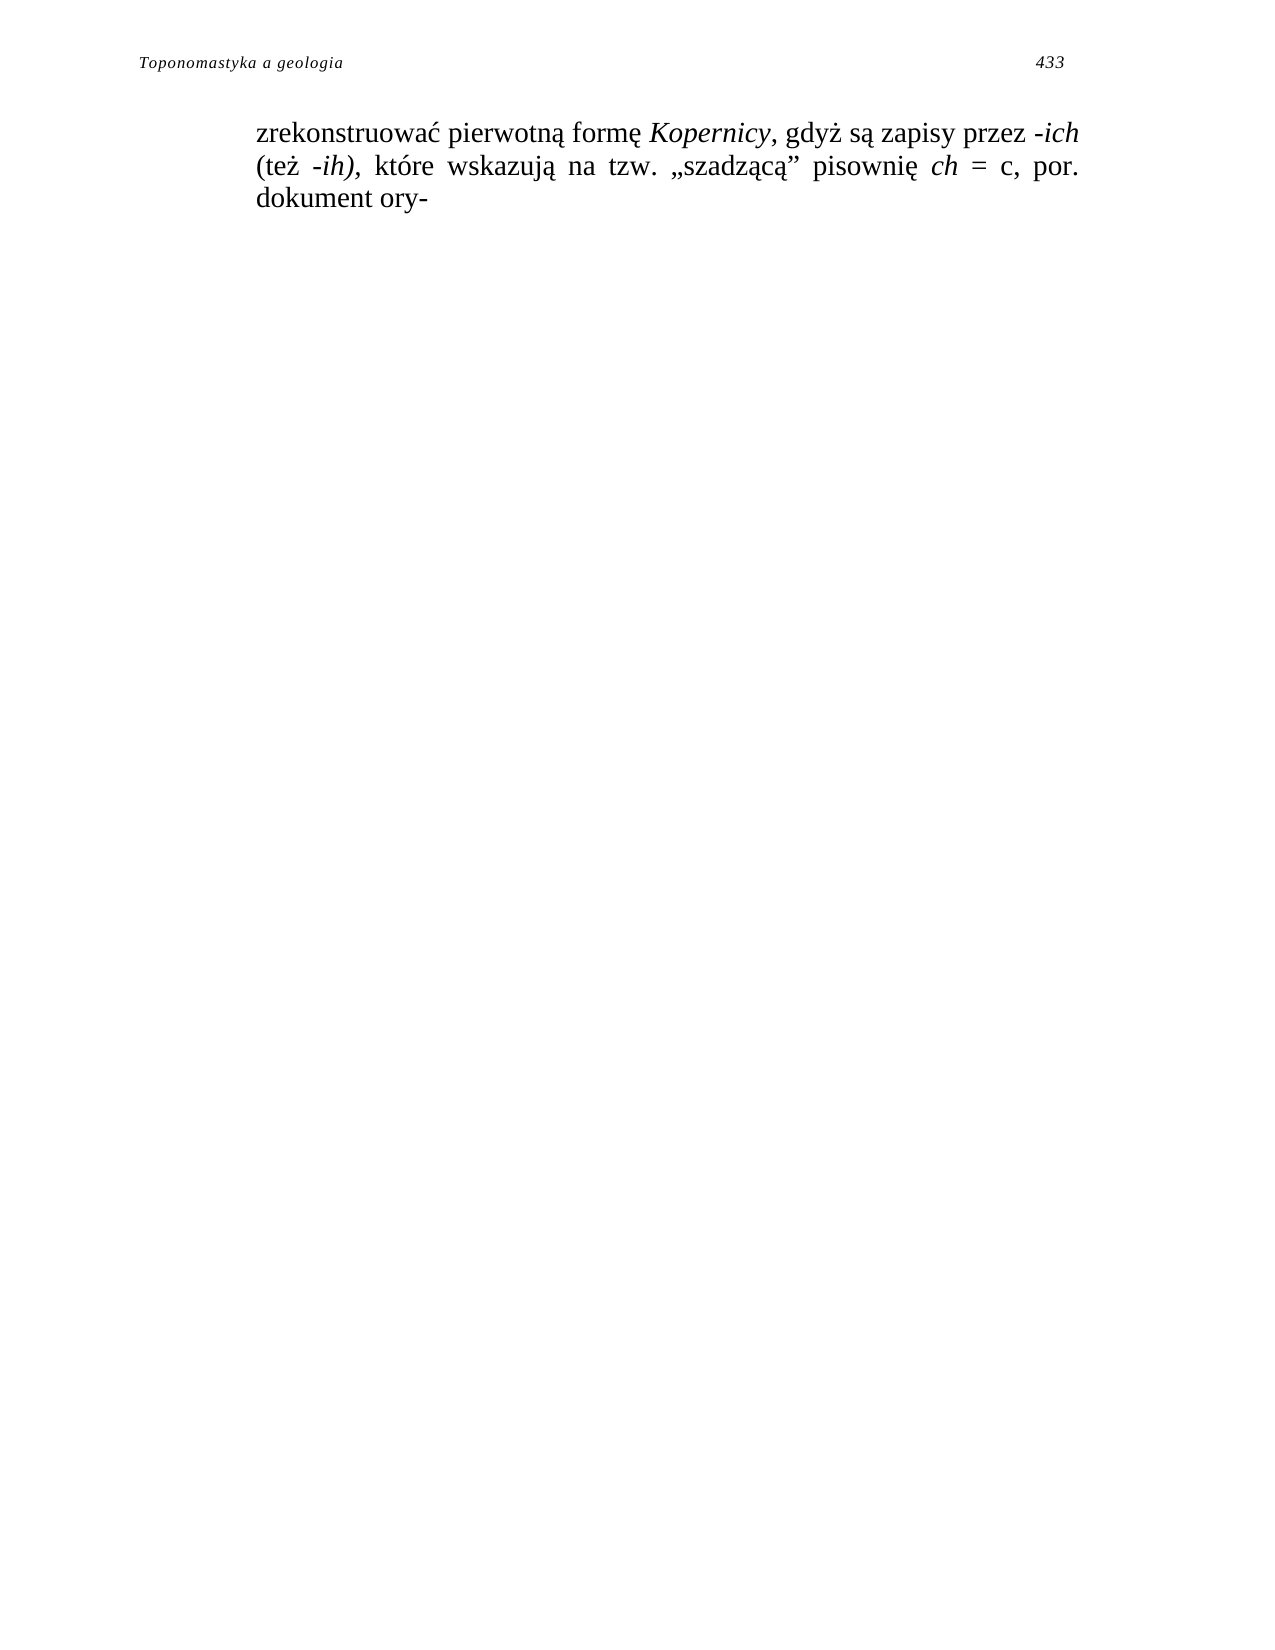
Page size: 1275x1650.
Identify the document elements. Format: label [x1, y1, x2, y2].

text [256, 117, 1079, 214]
